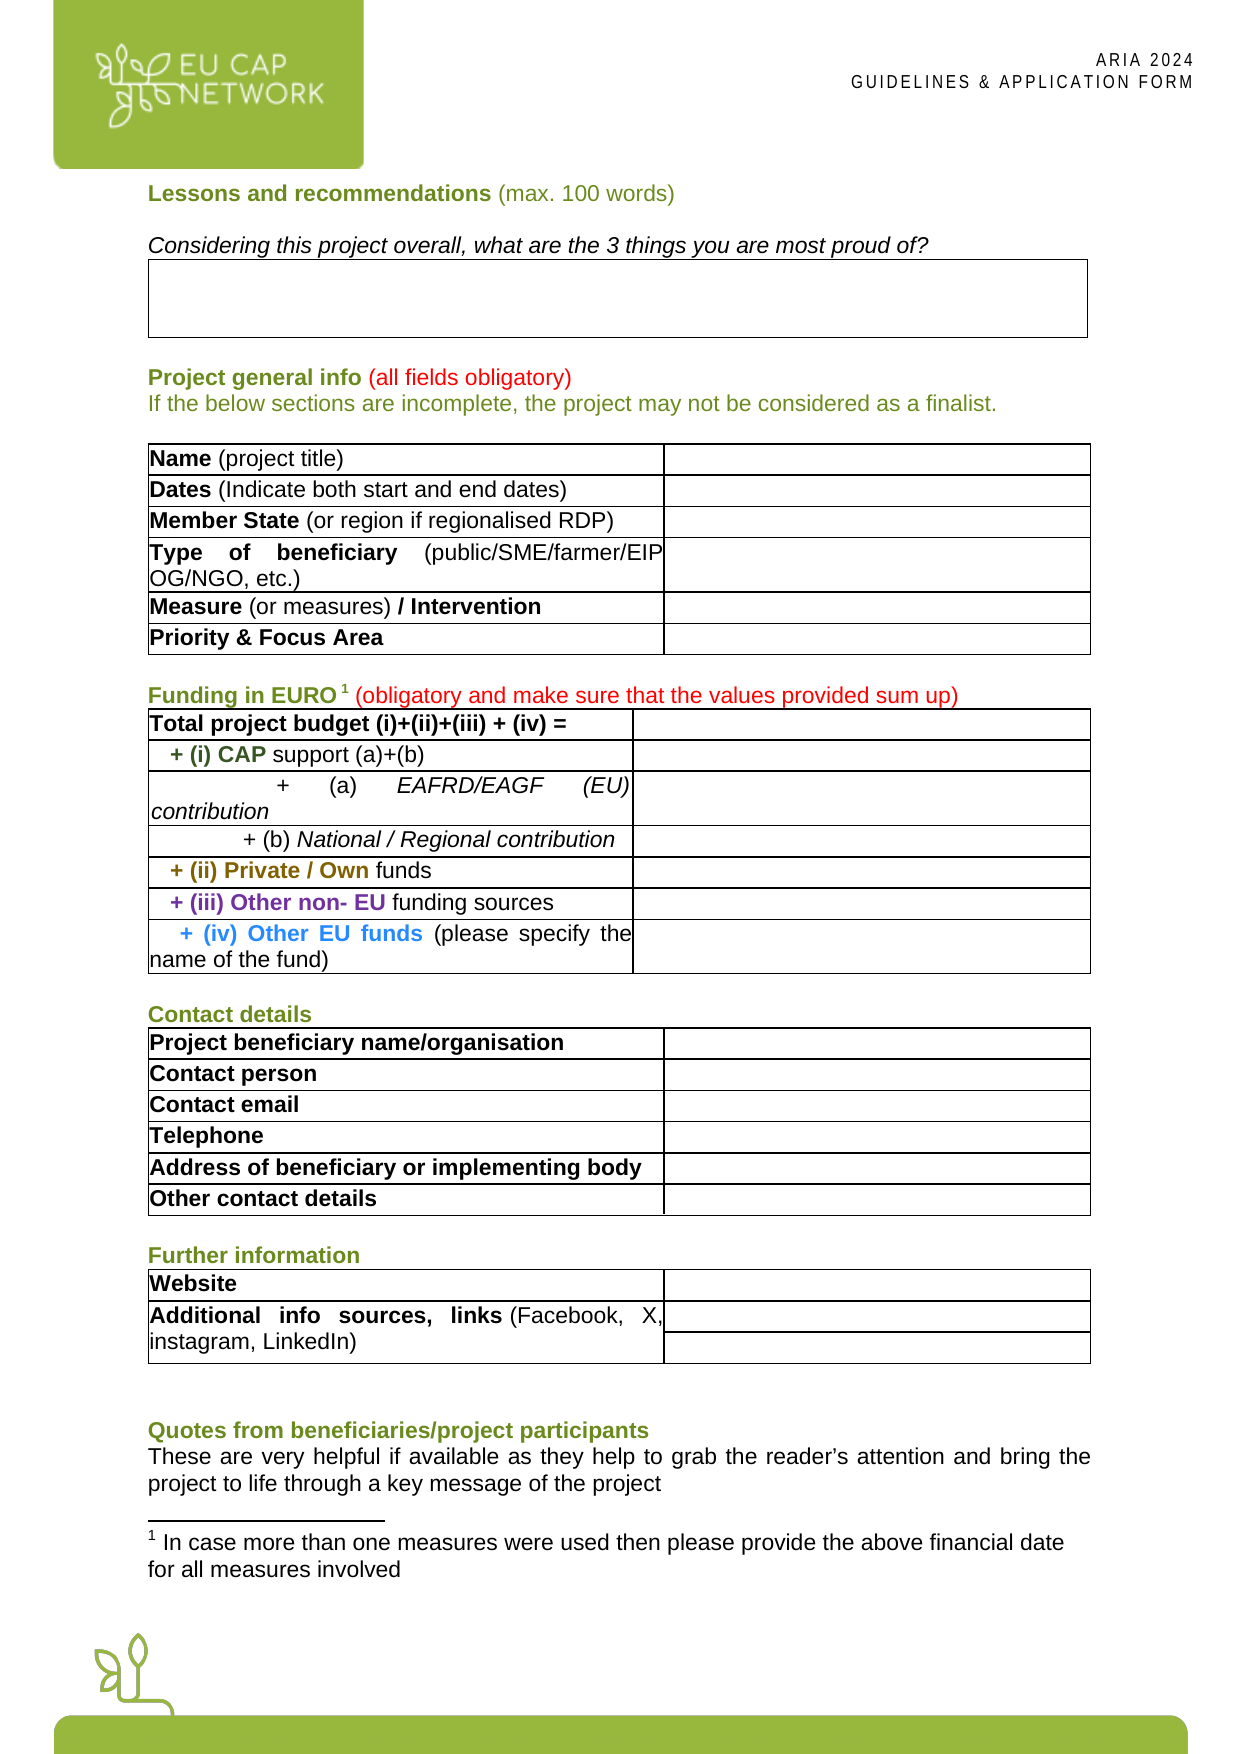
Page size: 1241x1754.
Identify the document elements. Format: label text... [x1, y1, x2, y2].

table_cell Dates (Indicate both start and end dates) [149, 476, 663, 506]
table_header Project beneficiary name/organisation [149, 1029, 663, 1058]
table_cell [665, 507, 1090, 537]
text Project general info (all fields obligatory) [148, 364, 1092, 390]
table_cell + (iii) Other non- EU funding sources [149, 889, 632, 918]
table_cell Address of beneficiary or implementing body [149, 1154, 663, 1183]
table_cell [665, 1122, 1090, 1152]
table_cell Contact person [149, 1060, 663, 1089]
table_cell + (ii) Private / Own funds [149, 858, 632, 887]
table_header Website [149, 1270, 663, 1300]
table_cell [634, 772, 1090, 825]
table_cell [665, 1091, 1090, 1121]
table_cell [665, 1333, 1090, 1362]
table_cell [665, 1302, 1090, 1331]
text Quotes from beneficiaries/project participants [148, 1417, 1092, 1443]
table_cell Contact email [149, 1091, 663, 1121]
table_header [149, 260, 1087, 337]
table_cell + (i) CAP support (a)+(b) [149, 741, 632, 770]
table_cell [634, 741, 1090, 770]
table_header [665, 1270, 1090, 1300]
table_cell Telephone [149, 1122, 663, 1152]
table_header [665, 445, 1090, 474]
text These are very helpful if available as they help to grab the reader’s attention and bring the project to life through a key message of the project [148, 1443, 1092, 1496]
table_cell Measure (or measures) / Intervention [149, 593, 663, 622]
picture [12, 1613, 1229, 1754]
table_cell Other contact details [149, 1185, 663, 1214]
text Considering this project overall, what are the 3 things you are most proud of? [148, 232, 1092, 259]
table_cell [634, 920, 1090, 973]
table_cell [665, 624, 1090, 654]
table_cell [665, 1060, 1090, 1089]
text Contact details [148, 1001, 1092, 1027]
table_cell + (a) EAFRD/EAGF (EU) contribution [149, 772, 632, 825]
table_cell [665, 593, 1090, 622]
text Funding in EURO (obligatory and make sure that the values provided sum up) [148, 682, 1092, 708]
text If the below sections are incomplete, the project may not be considered as a finalist. [148, 390, 1092, 417]
table_cell [665, 1185, 1090, 1214]
text Further information [148, 1242, 1092, 1269]
table_cell [665, 1154, 1090, 1183]
table_cell [665, 476, 1090, 506]
table_cell [634, 889, 1090, 918]
table_cell Additional info sources, links (Facebook, X, instagram, LinkedIn) [149, 1302, 663, 1362]
table_cell [665, 538, 1090, 591]
table_cell [634, 858, 1090, 887]
table_cell Type of beneficiary (public/SME/farmer/EIP OG/NGO, etc.) [149, 538, 663, 591]
table_cell + (b) National / Regional contribution [149, 826, 632, 856]
table_cell [634, 826, 1090, 856]
table_header [634, 710, 1090, 739]
text Lessons and recommendations (max. 100 words) [148, 179, 1092, 206]
table_cell + (iv) Other EU funds (please specify the name of the fund) [149, 920, 632, 973]
table_header Name (project title) [149, 445, 663, 474]
table_header Total project budget (i)+(ii)+(iii) + (iv) = [149, 710, 632, 739]
table_header [665, 1029, 1090, 1058]
table_cell Priority & Focus Area [149, 624, 663, 654]
table_cell Member State (or region if regionalised RDP) [149, 507, 663, 537]
